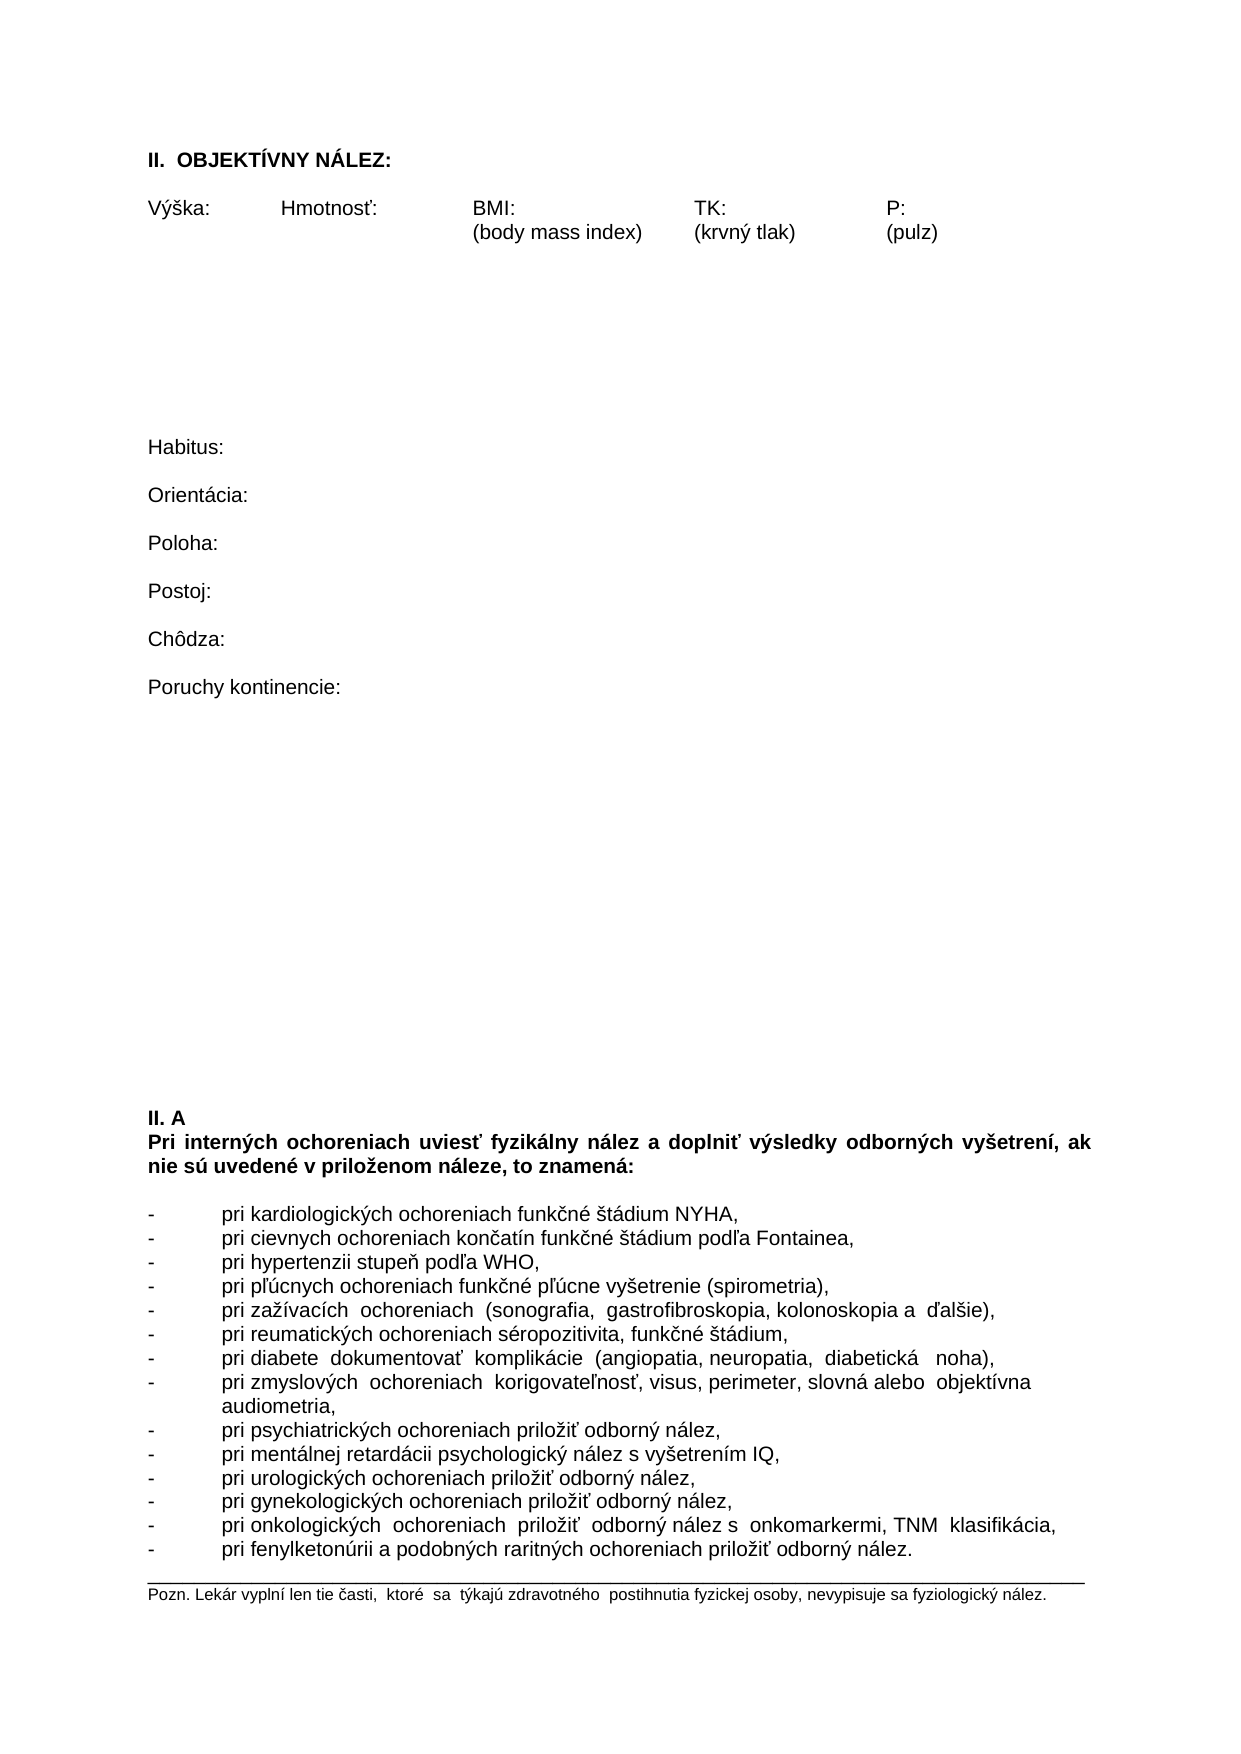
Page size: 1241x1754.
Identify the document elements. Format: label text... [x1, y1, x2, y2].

text (body mass index) (krvný tlak) (pulz) [148, 219, 1093, 243]
text - pri hypertenzii stupeň podľa WHO, [148, 1250, 1093, 1274]
text - pri gynekologických ochoreniach priložiť odborný nález, [148, 1489, 1093, 1513]
text Postoj: [148, 579, 1093, 603]
text Pozn. Lekár vyplní len tie časti, ktoré sa týkajú zdravotného postihnutia fyzickej osoby, nevypisuje sa fyziologický nález. [148, 1585, 1093, 1604]
text - pri pľúcnych ochoreniach funkčné pľúcne vyšetrenie (spirometria), [148, 1274, 1093, 1298]
text - pri mentálnej retardácii psychologický nález s vyšetrením IQ, [148, 1441, 1093, 1465]
text - pri urologických ochoreniach priložiť odborný nález, [148, 1465, 1093, 1489]
text - pri cievnych ochoreniach končatín funkčné štádium podľa Fontainea, [148, 1226, 1093, 1250]
text II. A [148, 1106, 1093, 1130]
text - pri zažívacích ochoreniach (sonografia, gastrofibroskopia, kolonoskopia a ďalšie), [148, 1298, 1093, 1322]
text - pri zmyslových ochoreniach korigovateľnosť, visus, perimeter, slovná alebo objektívna audiometria, [148, 1369, 1093, 1417]
text Výška: Hmotnosť: BMI: TK: P: [148, 196, 1093, 219]
text _________________________________________________________________________________ [148, 1561, 1093, 1585]
text - pri diabete dokumentovať komplikácie (angiopatia, neuropatia, diabetická noha), [148, 1346, 1093, 1369]
text Chôdza: [148, 627, 1093, 651]
text Habitus: [148, 435, 1093, 459]
text - pri kardiologických ochoreniach funkčné štádium NYHA, [148, 1202, 1093, 1226]
text - pri onkologických ochoreniach priložiť odborný nález s onkomarkermi, TNM klasifikácia, [148, 1513, 1093, 1537]
text - pri psychiatrických ochoreniach priložiť odborný nález, [148, 1417, 1093, 1441]
text II. OBJEKTÍVNY NÁLEZ: [148, 148, 1093, 172]
text - pri reumatických ochoreniach séropozitivita, funkčné štádium, [148, 1322, 1093, 1346]
text Pri interných ochoreniach uviesť fyzikálny nález a doplniť výsledky odborných vyšetrení, ak nie sú uvedené v priloženom náleze, to znamená: [148, 1130, 1093, 1178]
text - pri fenylketonúrii a podobných raritných ochoreniach priložiť odborný nález. [148, 1537, 1093, 1561]
text Poruchy kontinencie: [148, 675, 1093, 699]
text Poloha: [148, 531, 1093, 555]
text Orientácia: [148, 483, 1093, 507]
